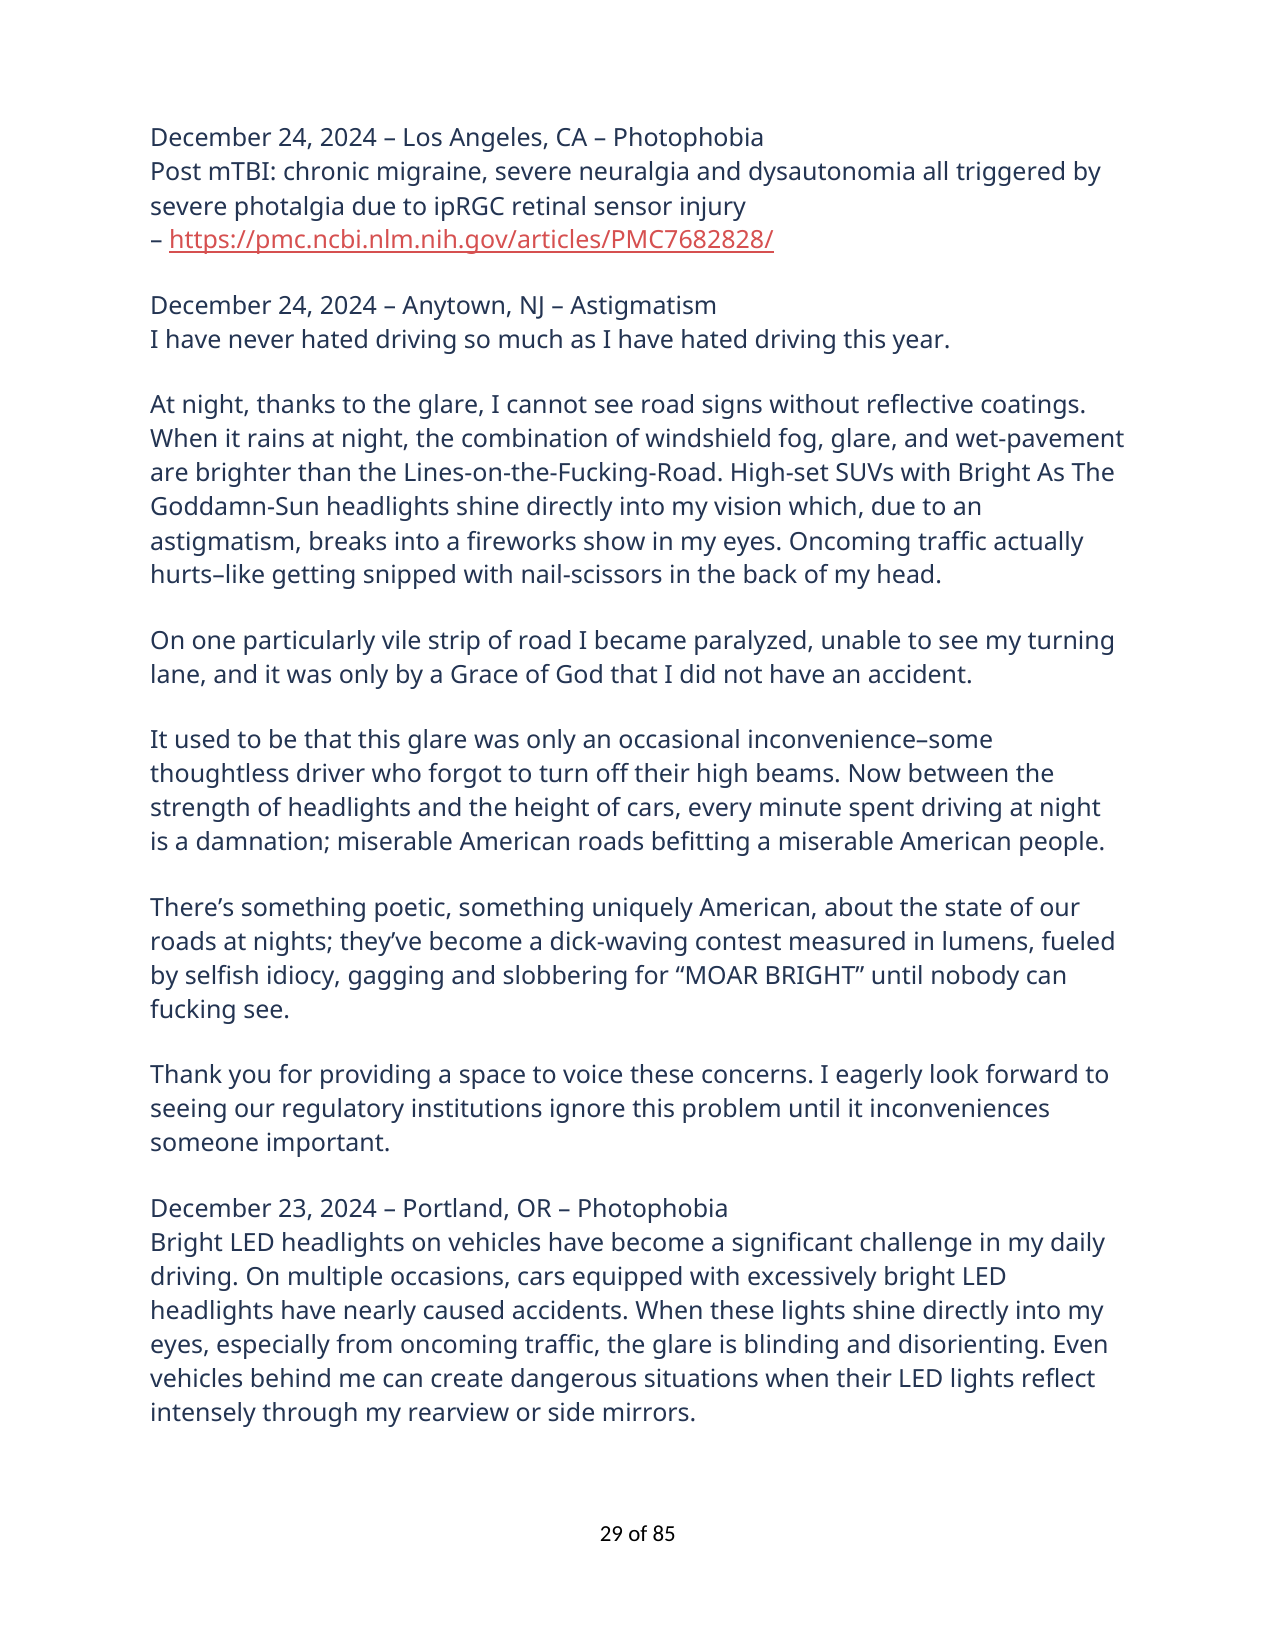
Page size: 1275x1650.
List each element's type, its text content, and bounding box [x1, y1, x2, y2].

text On one particularly vile strip of road I became paralyzed, unable to see my turning lane, and it was only by a Grace of God that I did not have an accident. [150, 622, 1125, 691]
text December 24, 2024 – Los Angeles, CA – Photophobia Post mTBI: chronic migraine, severe neuralgia and dysautonomia all triggered by severe photalgia due to ipRGC retinal sensor injury – https://pmc.ncbi.nlm.nih.gov/articles/PMC7682828/ [150, 120, 1125, 256]
text December 23, 2024 – Portland, OR – Photophobia Bright LED headlights on vehicles have become a significant challenge in my daily driving. On multiple occasions, cars equipped with excessively bright LED headlights have nearly caused accidents. When these lights shine directly into my eyes, especially from oncoming traffic, the glare is blinding and disorienting. Even vehicles behind me can create dangerous situations when their LED lights reflect intensely through my rearview or side mirrors. [150, 1190, 1125, 1429]
text At night, thanks to the glare, I cannot see road signs without reflective coatings. When it rains at night, the combination of windshield fog, glare, and wet-pavement are brighter than the Lines-on-the-Fucking-Road. High-set SUVs with Bright As The Goddamn-Sun headlights shine directly into my vision which, due to an astigmatism, breaks into a fireworks show in my eyes. Oncoming traffic actually hurts–like getting snipped with nail-scissors in the back of my head. [150, 387, 1125, 591]
text It used to be that this glare was only an occasional inconvenience–some thoughtless driver who forgot to turn off their high beams. Now between the strength of headlights and the height of cars, every minute spent driving at night is a damnation; miserable American roads befitting a miserable American people. [150, 722, 1125, 858]
text There’s something poetic, something uniquely American, about the state of our roads at nights; they’ve become a dick-waving contest measured in lumens, fueled by selfish idiocy, gagging and slobbering for “MOAR BRIGHT” until nobody can fucking see. [150, 889, 1125, 1026]
text Thank you for providing a space to voice these concerns. I eagerly look forward to seeing our regulatory institutions ignore this problem until it inconveniences someone important. [150, 1057, 1125, 1159]
text December 24, 2024 – Anytown, NJ – Astigmatism I have never hated driving so much as I have hated driving this year. [150, 287, 1125, 356]
